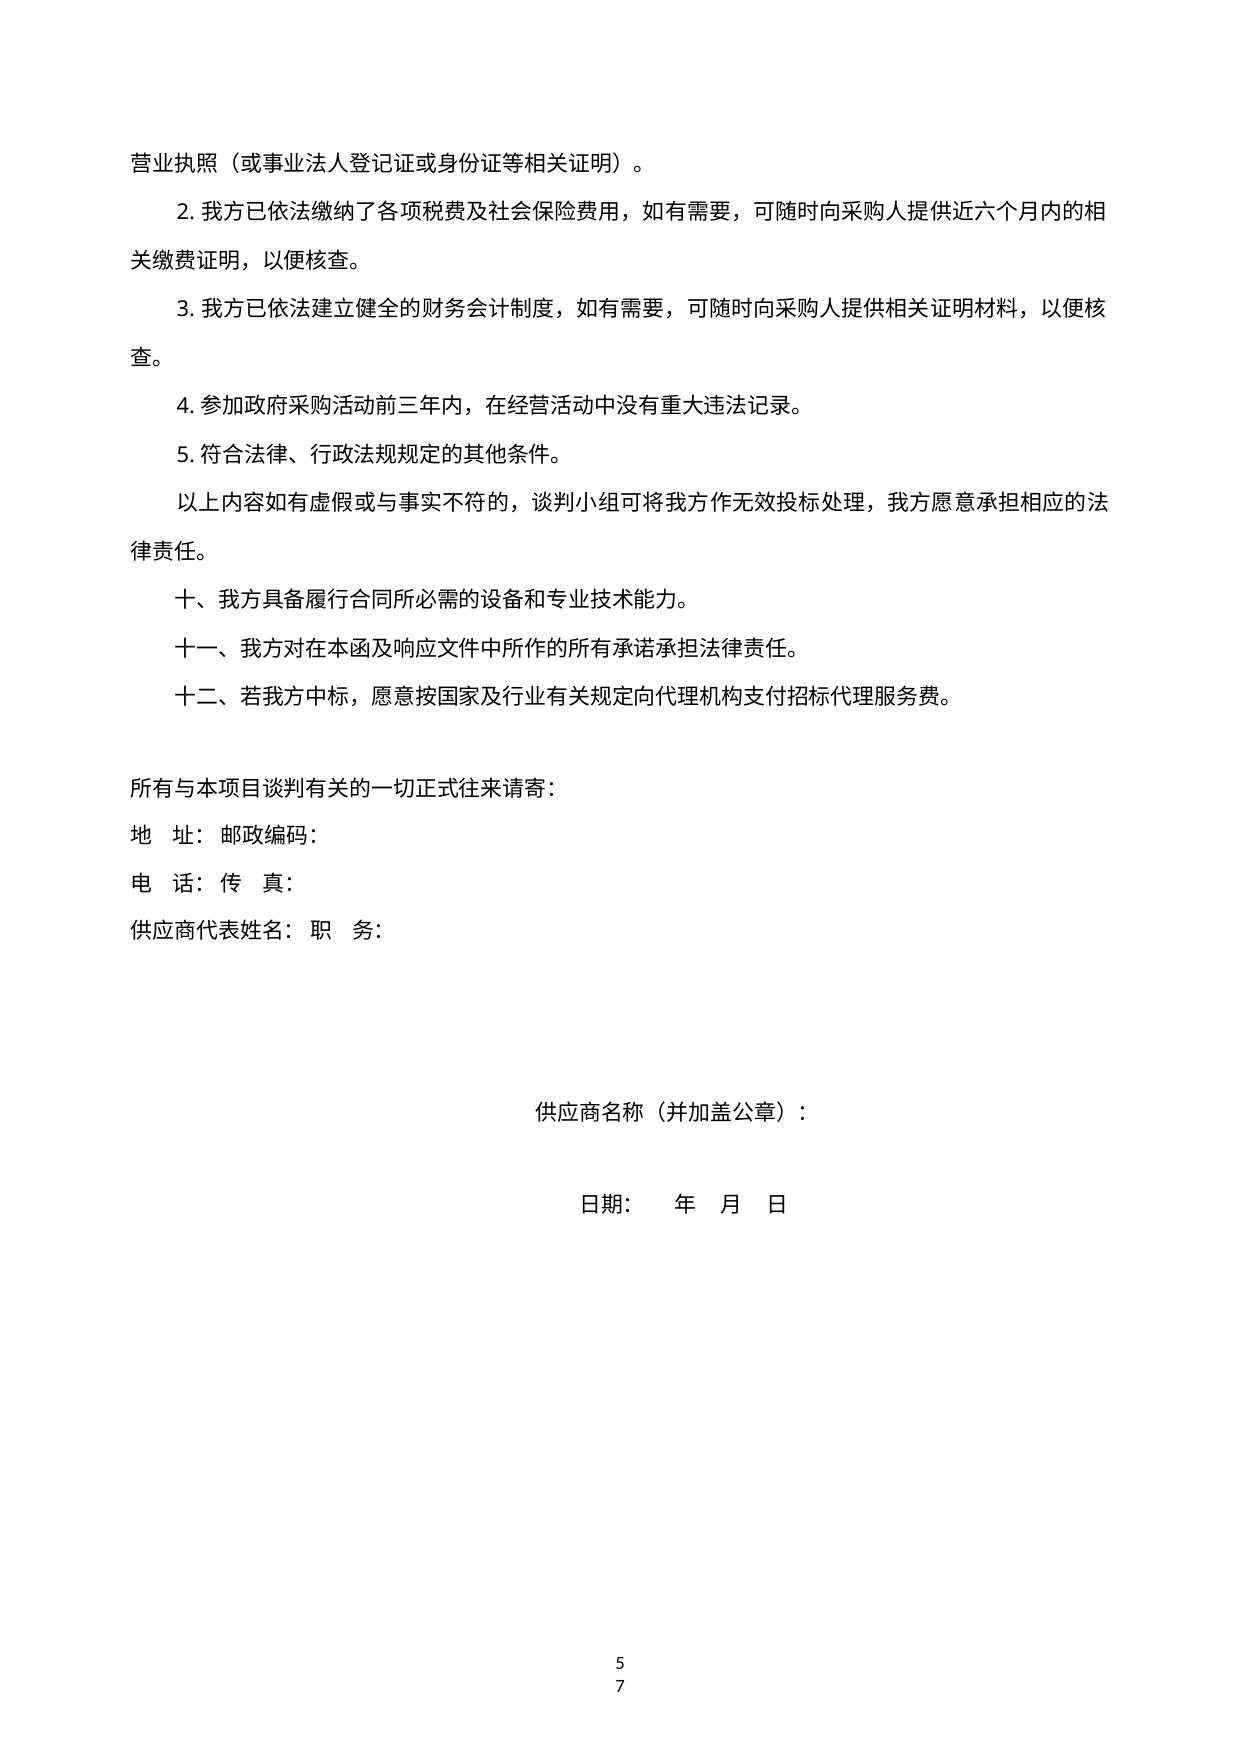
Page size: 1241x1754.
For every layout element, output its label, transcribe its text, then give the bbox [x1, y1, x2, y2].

text 供应商名称（并加盖公章）： [131, 1095, 1110, 1127]
text 5. 符合法律、行政法规规定的其他条件。 [131, 437, 1110, 469]
text 3. 我方已依法建立健全的财务会计制度，如有需要，可随时向采购人提供相关证明材料，以便核查。 [131, 291, 1110, 372]
text 以上内容如有虚假或与事实不符的，谈判小组可将我方作无效投标处理，我方愿意承担相应的法律责任。 [131, 485, 1110, 566]
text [131, 146, 1110, 178]
text 2. 我方已依法缴纳了各项税费及社会保险费用，如有需要，可随时向采购人提供近六个月内的相关缴费证明，以便核查。 [131, 194, 1110, 275]
text 所有与本项目谈判有关的一切正式往来请寄： [131, 771, 1110, 802]
text 电 话： 传 真： [131, 866, 1110, 897]
text 十一、我方对在本函及响应文件中所作的所有承诺承担法律责任。 [131, 630, 1110, 663]
text 十、我方具备履行合同所必需的设备和专业技术能力。 [131, 582, 1110, 614]
text 日期： 年 月 日 [131, 1187, 1110, 1219]
text 4. 参加政府采购活动前三年内，在经营活动中没有重大违法记录。 [131, 388, 1110, 421]
text 供应商代表姓名： 职 务： [131, 913, 1110, 945]
text 十二、若我方中标，愿意按国家及行业有关规定向代理机构支付招标代理服务费。 [131, 679, 1110, 710]
text 地 址： 邮政编码： [131, 818, 1110, 850]
